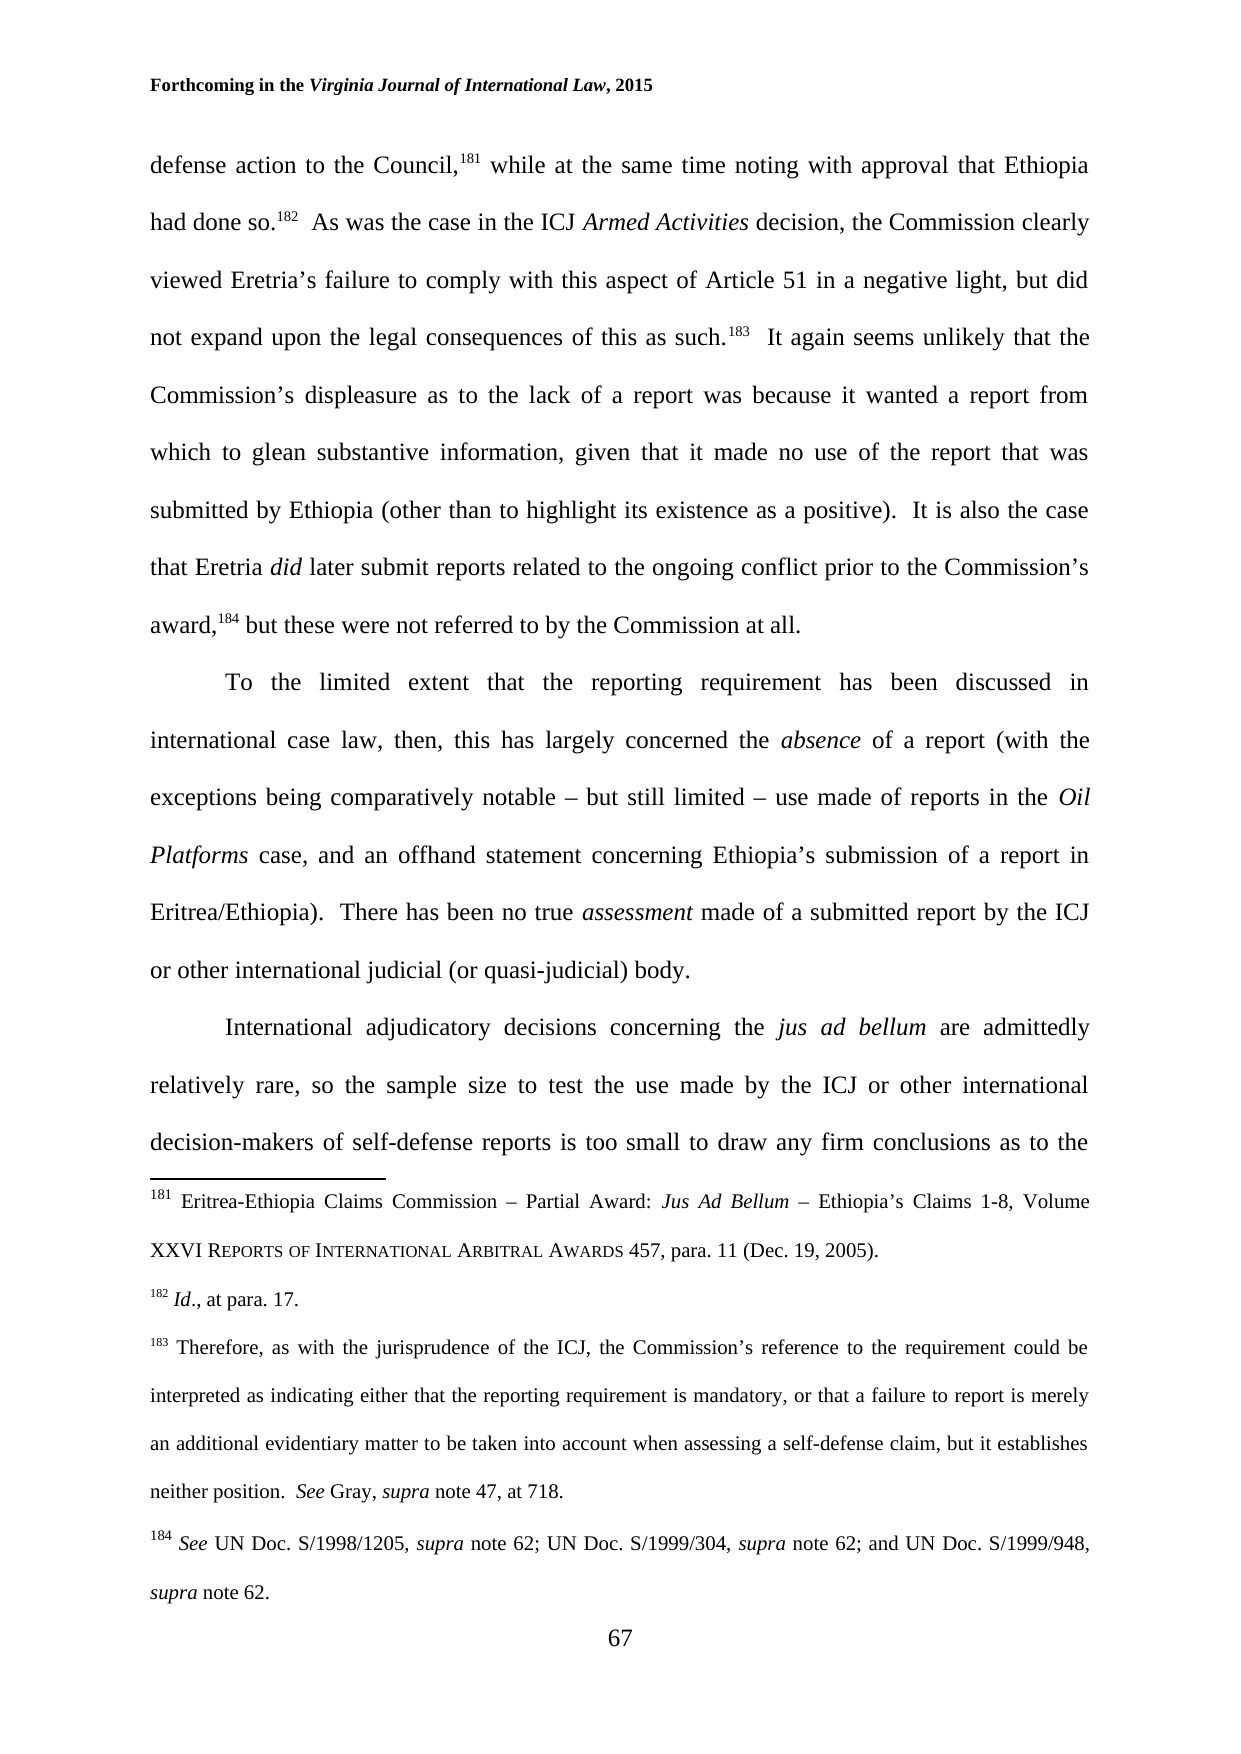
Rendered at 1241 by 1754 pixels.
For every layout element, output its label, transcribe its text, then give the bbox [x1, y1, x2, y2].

text International adjudicatory decisions concerning the jus ad bellum are admittedly relatively rare, so the sample size to test the use made by the ICJ or other international decision-makers of self-defense reports is too small to draw any firm conclusions as to the lack of potential value of such reports to judicial decision-making. Nonetheless, the fact remains that reports have generally not been used in a substantive sense in the context of international adjudication or arbitration. [150, 1012, 1090, 1156]
text To the limited extent that the reporting requirement has been discussed in international case law, then, this has largely concerned the absence of a report (with the exceptions being comparatively notable – but still limited – use made of reports in the Oil Platforms case, and an offhand statement concerning Ethiopia’s submission of a report in Eritrea/Ethiopia). There has been no true assessment made of a submitted report by the ICJ or other international judicial (or quasi-judicial) body. [150, 667, 1090, 984]
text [150, 150, 1090, 639]
